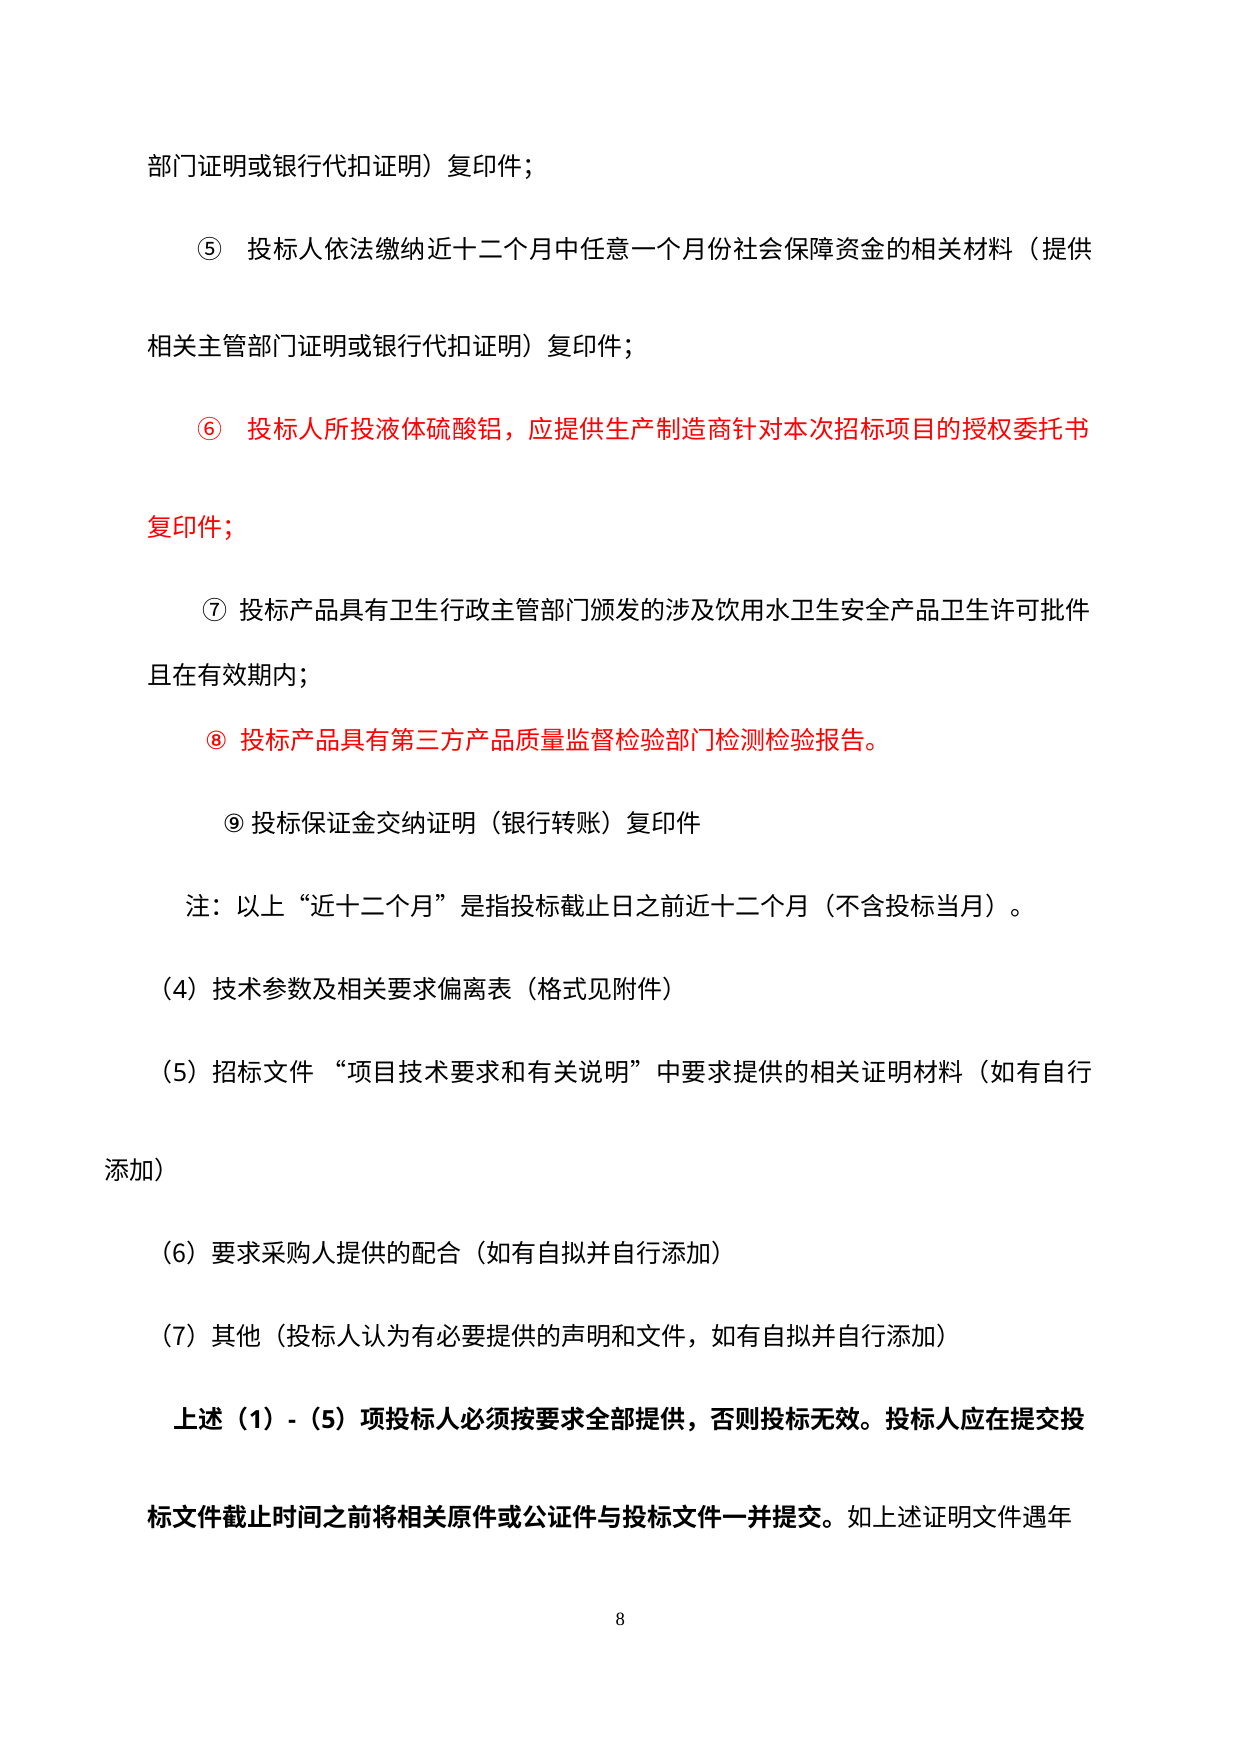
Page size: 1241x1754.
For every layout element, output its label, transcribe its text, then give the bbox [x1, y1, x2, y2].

text 注：以上“近十二个月”是指投标截止日之前近十二个月（不含投标当月）。 [148, 872, 1092, 937]
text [148, 1385, 1092, 1548]
text ⑧ 投标产品具有第三方产品质量监督检验部门检测检验报告。 [148, 706, 1092, 771]
text ⑦ 投标产品具有卫生行政主管部门颁发的涉及饮用水卫生安全产品卫生许可批件且在有效期内； [148, 576, 1092, 706]
list 投标人所投液体硫酸铝，应提供生产制造商针对本次招标项目的授权委托书复印件； [148, 395, 1092, 558]
list 招标文件 “项目技术要求和有关说明”中要求提供的相关证明材料（如有自行添加） [104, 1038, 1092, 1201]
list 其他（投标人认为有必要提供的声明和文件，如有自拟并自行添加） [104, 1302, 1092, 1367]
list 投标人依法缴纳近十二个月中任意一个月份社会保障资金的相关材料（提供相关主管部门证明或银行代扣证明）复印件； [148, 215, 1092, 377]
list 技术参数及相关要求偏离表（格式见附件） [104, 955, 1092, 1020]
text ⑨ 投标保证金交纳证明（银行转账）复印件 [148, 789, 1092, 854]
list 要求采购人提供的配合（如有自拟并自行添加） [104, 1219, 1092, 1284]
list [148, 132, 1092, 197]
